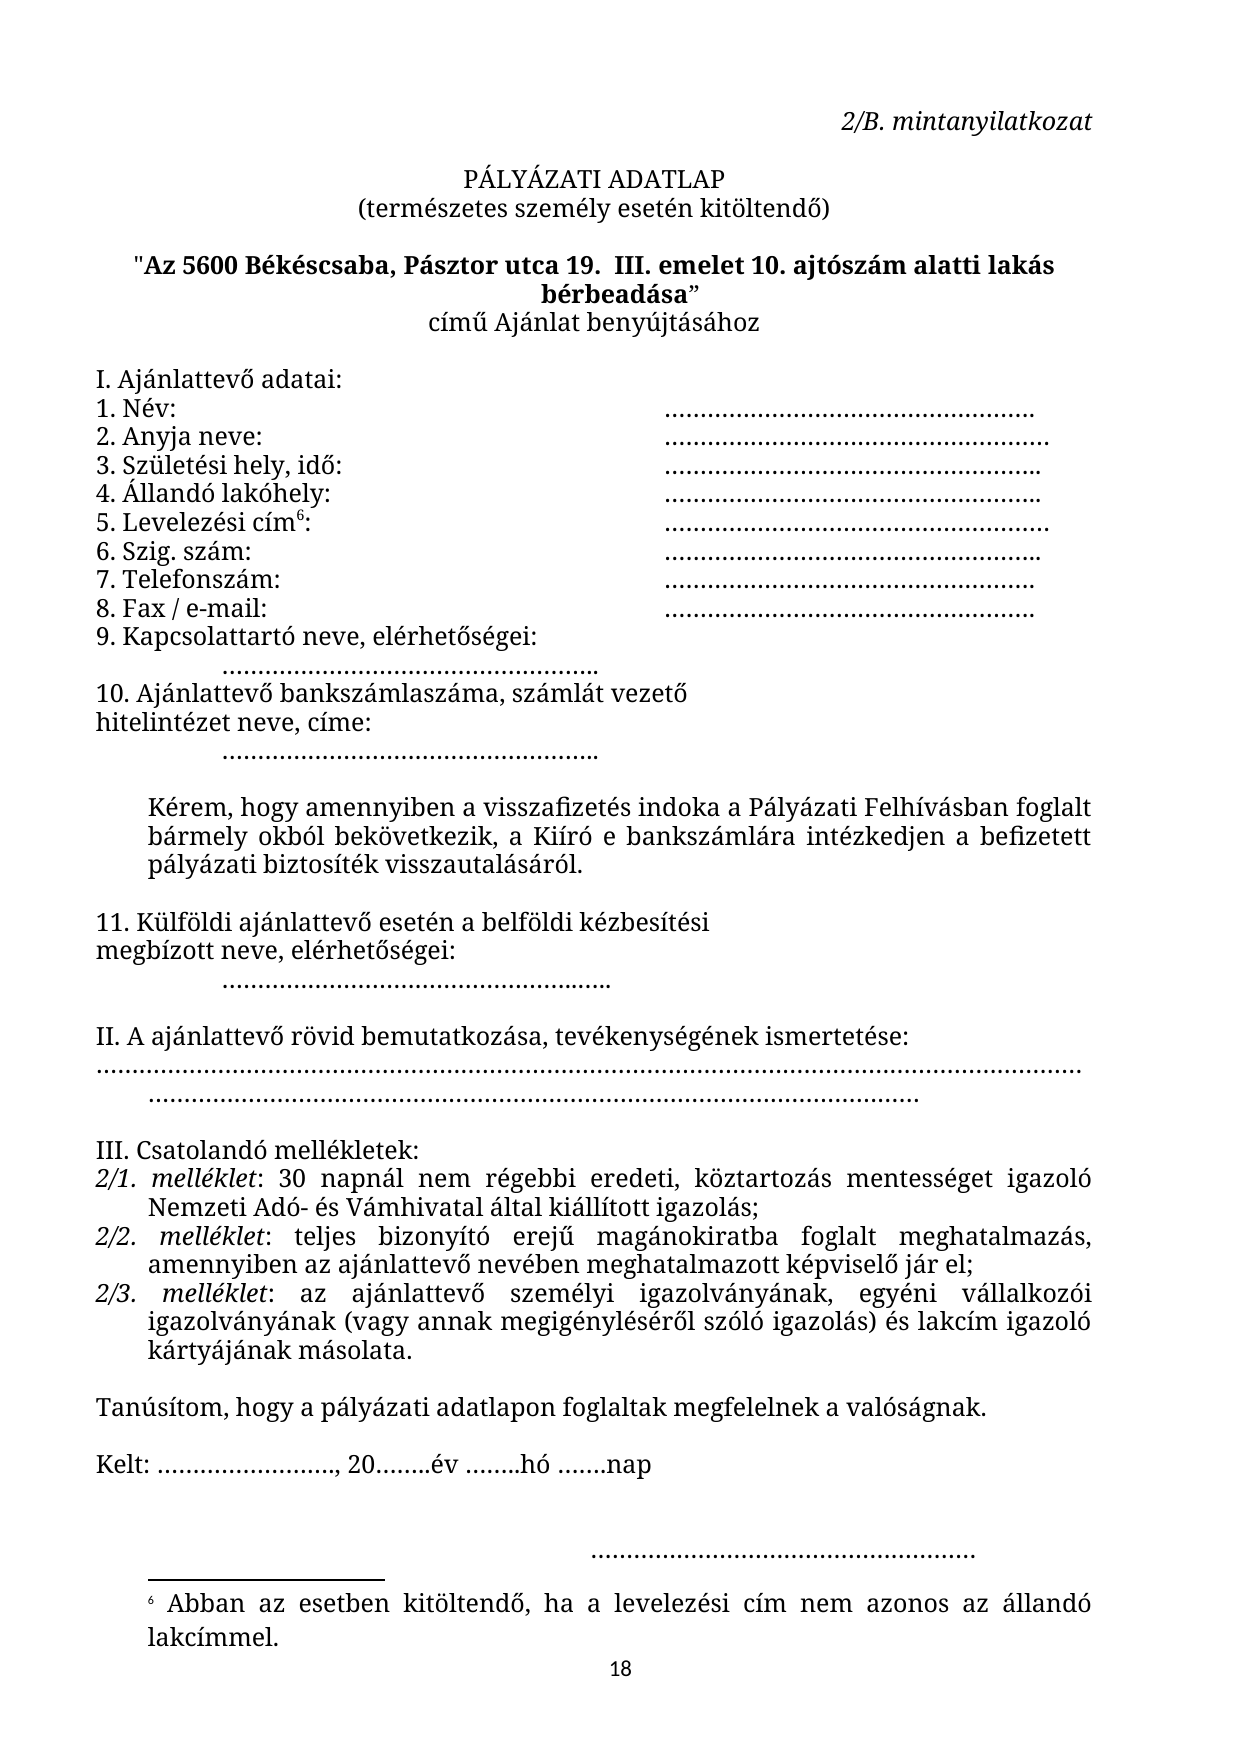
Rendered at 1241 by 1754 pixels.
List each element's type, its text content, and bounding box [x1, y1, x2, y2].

text 2/1. melléklet: 30 napnál nem régebbi eredeti, köztartozás mentességet igazoló Nemzeti Adó- és Vámhivatal által kiállított igazolás; [96, 1165, 1093, 1222]
text II. A ajánlattevő rövid bemutatkozása, tevékenységének ismertetése: [96, 1022, 1093, 1051]
text 8. Fax / e-mail: ……………………………………………. [96, 594, 1093, 623]
text 10. Ajánlattevő bankszámlaszáma, számlát vezető [96, 680, 1093, 708]
text PÁLYÁZATI ADATLAP [96, 166, 1093, 194]
text megbízott neve, elérhetőségei: …………………………………………..….. [96, 937, 1093, 994]
text Kelt: ……………………., 20……..év ……..hó …….nap [96, 1450, 1093, 1479]
text Kérem, hogy amennyiben a visszafizetés indoka a Pályázati Felhívásban foglalt bármely okból bekövetkezik, a Kiíró e bankszámlára intézkedjen a befizetett pályázati biztosíték visszautalásáról. [148, 794, 1093, 879]
text 2/B. mintanyilatkozat [148, 103, 1093, 137]
text ……………………………………………… [96, 1536, 1093, 1564]
text "Az 5600 Békéscsaba, Pásztor utca 19. III. emelet 10. ajtószám alatti lakás bérbeadása” [96, 252, 1093, 309]
text című Ajánlat benyújtásához [96, 309, 1093, 337]
text I. Ajánlattevő adatai: [96, 366, 1093, 394]
text III. Csatolandó mellékletek: [96, 1136, 1093, 1165]
text 11. Külföldi ajánlattevő esetén a belföldi kézbesítési [96, 908, 1093, 937]
text 3. Születési hely, idő: …………………………………………….. [96, 451, 1093, 480]
text 6. Szig. szám: …………………………………………….. [96, 537, 1093, 566]
text (természetes személy esetén kitöltendő) [96, 194, 1093, 223]
text hitelintézet neve, címe: …………………………………………….. [96, 708, 1093, 765]
text 4. Állandó lakóhely: …………………………………………….. [96, 480, 1093, 508]
text 7. Telefonszám: ……………………………………………. [96, 566, 1093, 594]
text 2/3. melléklet: az ajánlattevő személyi igazolványának, egyéni vállalkozói igazolványának (vagy annak megigényléséről szóló igazolás) és lakcím igazoló kártyájának másolata. [96, 1279, 1093, 1365]
text 5. Levelezési cím: ……………………………………………… [96, 508, 1093, 537]
text 2/2. melléklet: teljes bizonyító erejű magánokiratba foglalt meghatalmazás, amennyiben az ajánlattevő nevében meghatalmazott képviselő jár el; [96, 1222, 1093, 1279]
text ………………………………………………………………………………………………………………………………………………………………………………………………………………………… [96, 1051, 1093, 1108]
text Tanúsítom, hogy a pályázati adatlapon foglaltak megfelelnek a valóságnak. [96, 1393, 1093, 1422]
text 9. Kapcsolattartó neve, elérhetőségei: …………………………………………….. [96, 623, 1093, 680]
text 2. Anyja neve: ……………………………………………… [96, 423, 1093, 451]
text 1. Név: ……………………………………………. [96, 394, 1093, 423]
